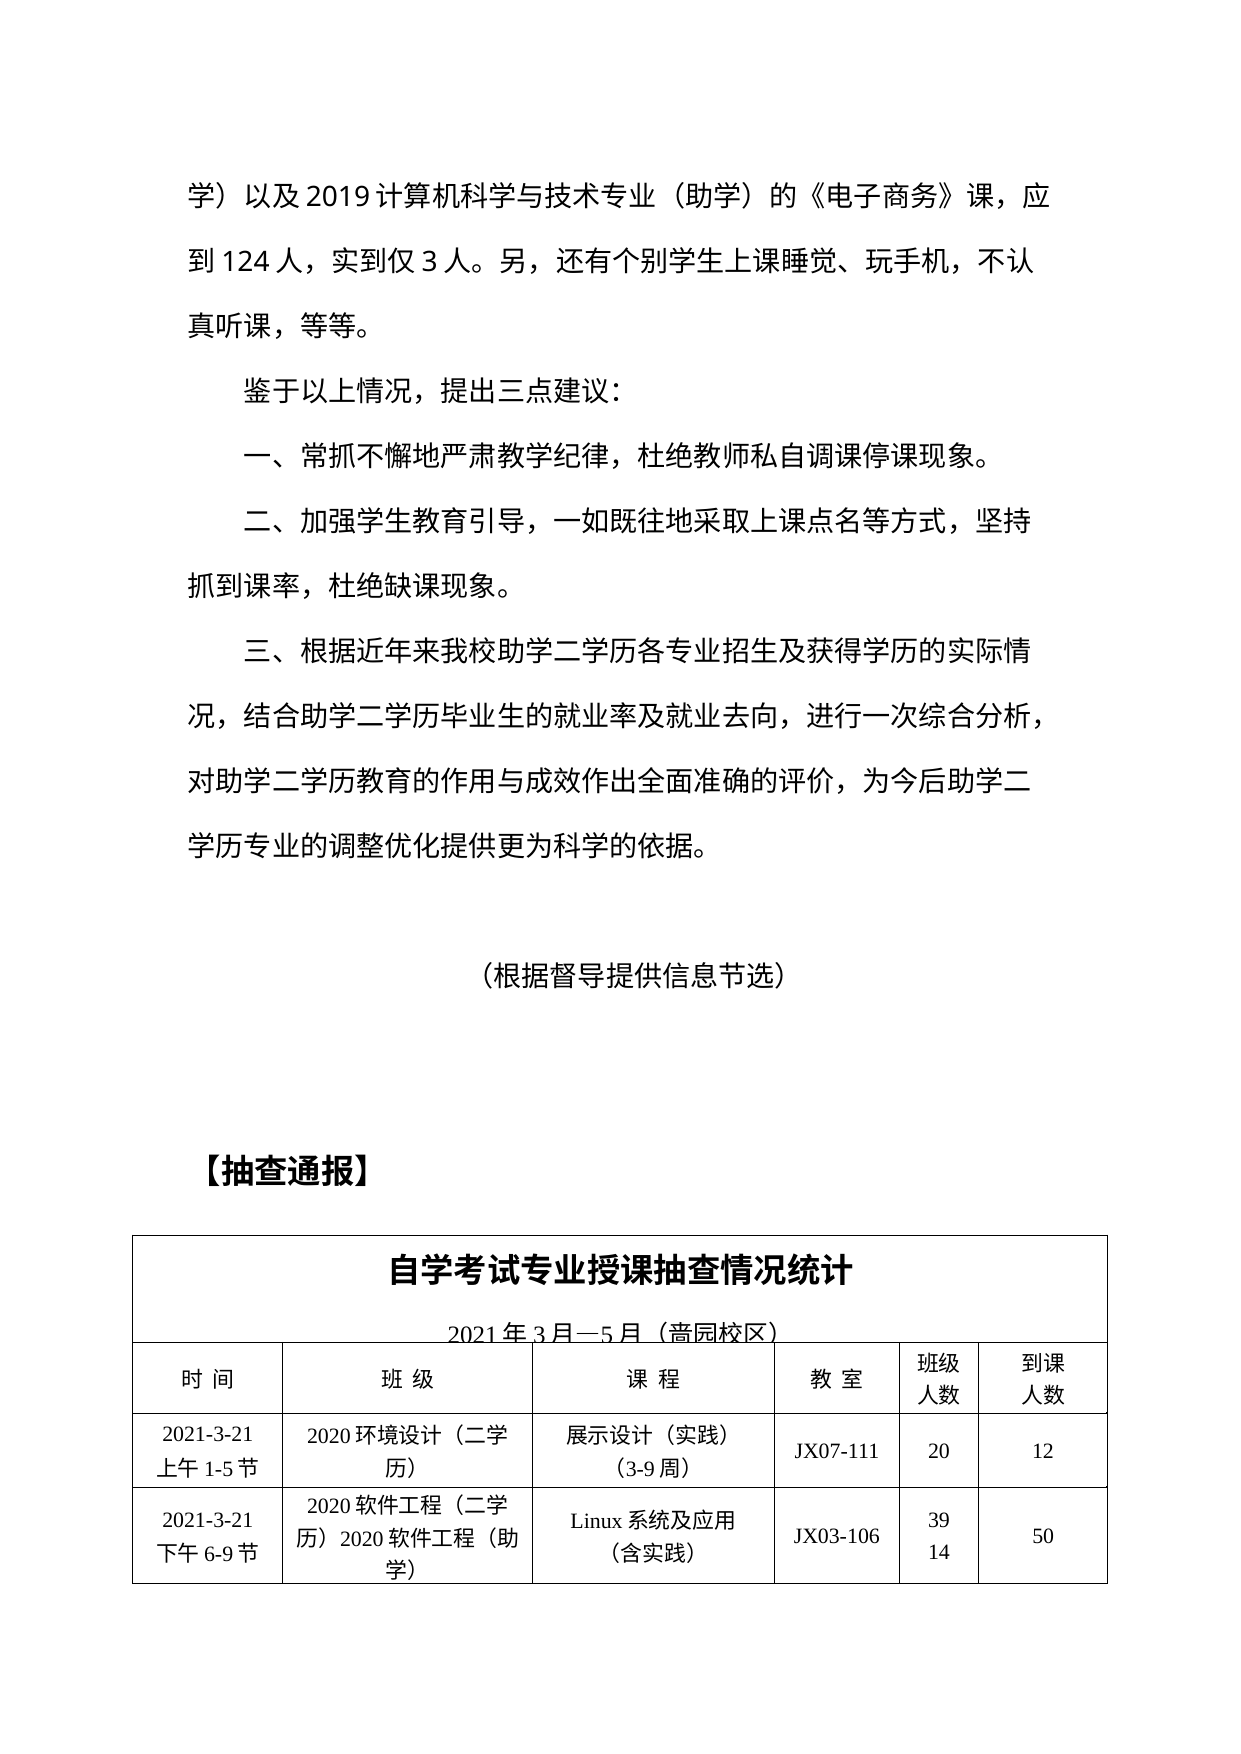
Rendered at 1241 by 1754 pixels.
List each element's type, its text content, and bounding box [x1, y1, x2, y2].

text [187, 162, 1053, 357]
table_header 自学考试专业授课抽查情况统计 2021年 3月—5月（啬园校区） [133, 1236, 1107, 1342]
table_cell 教 室 [775, 1343, 899, 1413]
table_cell 展示设计（实践） （3-9周） [533, 1414, 774, 1487]
table_cell 20 [900, 1414, 978, 1487]
table_cell 2021-3-21 上午1-5节 [133, 1414, 282, 1487]
table_cell 到课 人数 [979, 1343, 1107, 1413]
text 鉴于以上情况，提出三点建议： [187, 357, 1053, 422]
text 三、根据近年来我校助学二学历各专业招生及获得学历的实际情况，结合助学二学历毕业生的就业率及就业去向，进行一次综合分析，对助学二学历教育的作用与成效作出全面准确的评价，为今后助学二学历专业的调整优化提供更为科学的依据。 [187, 617, 1053, 877]
table_cell 时 间 [133, 1343, 282, 1413]
table_cell Linux系统及应用 （含实践） [533, 1488, 774, 1583]
text 【抽查通报】 [187, 1137, 1053, 1202]
table_cell 39 14 [900, 1488, 978, 1583]
text 二、加强学生教育引导，一如既往地采取上课点名等方式，坚持抓到课率，杜绝缺课现象。 [187, 487, 1053, 617]
table_cell JX07-111 [775, 1414, 899, 1487]
table_cell 2020软件工程（二学历）2020软件工程（助学） [283, 1488, 532, 1583]
table_cell 12 [979, 1414, 1107, 1487]
table_cell JX03-106 [775, 1488, 899, 1583]
text 一、常抓不懈地严肃教学纪律，杜绝教师私自调课停课现象。 [187, 422, 1053, 487]
table_cell 50 [979, 1488, 1107, 1583]
text （根据督导提供信息节选） [187, 942, 1053, 1007]
table_cell 2020环境设计（二学历） [283, 1414, 532, 1487]
table_cell 课 程 [533, 1343, 774, 1413]
table_cell 班级人数 [900, 1343, 978, 1413]
table_cell 班 级 [283, 1343, 532, 1413]
table_cell 2021-3-21 下午6-9节 [133, 1488, 282, 1583]
